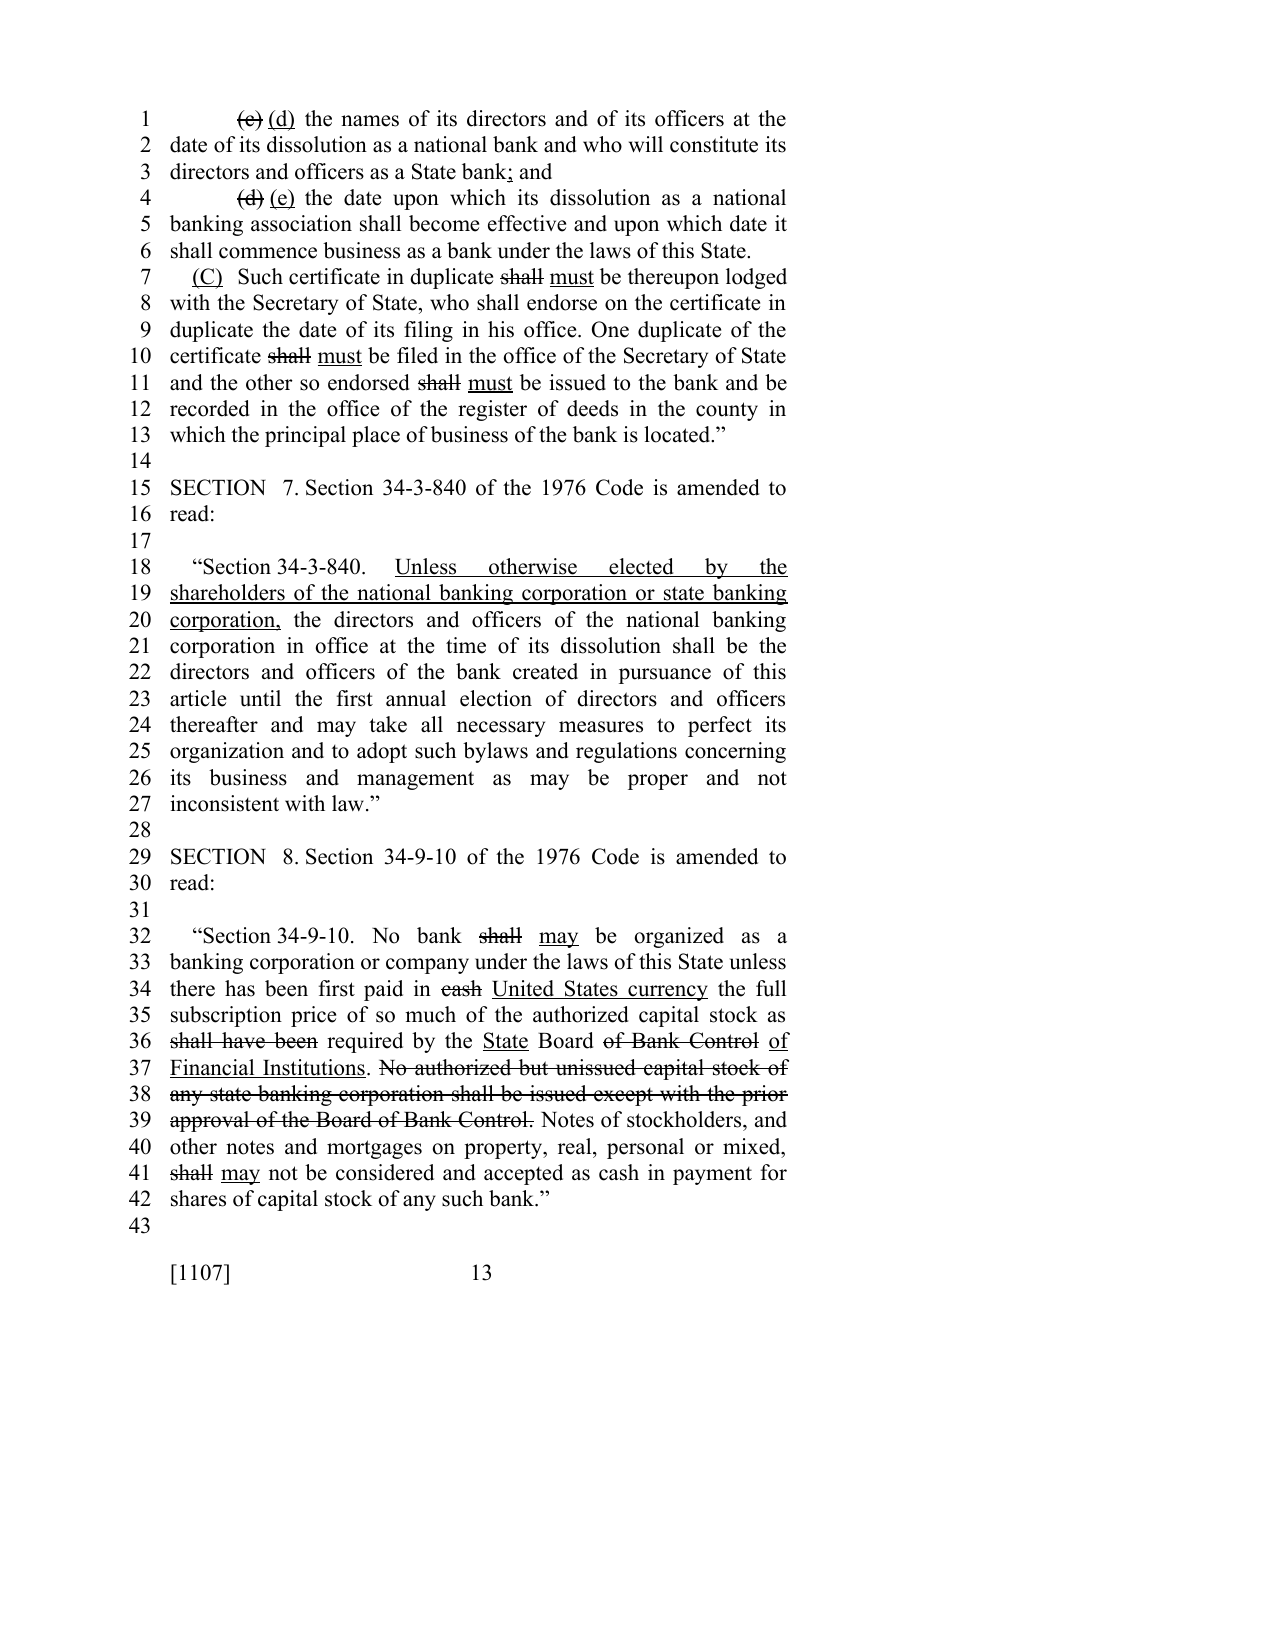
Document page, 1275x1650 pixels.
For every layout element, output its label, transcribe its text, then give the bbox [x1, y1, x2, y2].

text “Section 34-9-10. No bank shall may be organized as a banking corporation or company under the laws of this State unless there has been first paid in cash United States currency the full subscription price of so much of the authorized capital stock as shall have been required by the State Board of Bank Control of Financial Institutions. No authorized but unissued capital stock of any state banking corporation shall be issued except with the prior approval of the Board of Bank Control. Notes of stockholders, and other notes and mortgages on property, real, personal or mixed, shall may not be considered and accepted as cash in payment for shares of capital stock of any such bank.” [169, 1095, 787, 1212]
text (d) (e) the date upon which its dissolution as a national banking association shall become effective and upon which date it shall commence business as a bank under the laws of this State. [169, 184, 787, 263]
text “Section 34-3-840. Unless otherwise elected by the shareholders of the national banking corporation or state banking corporation, the directors and officers of the national banking corporation in office at the time of its dissolution shall be the directors and officers of the bank created in pursuance of this article until the first annual election of directors and officers thereafter and may take all necessary measures to perfect its organization and to adopt such bylaws and regulations concerning its business and management as may be proper and not inconsistent with law.” [169, 603, 787, 817]
text “Section 34-9-10. No bank shall may be organized as a banking corporation or company under the laws of this State unless there has been first paid in cash United States currency the full subscription price of so much of the authorized capital stock as shall have been required by the State Board of Bank Control of Financial Institutions. No authorized but unissued capital stock of any state banking corporation shall be issued except with the prior approval of the Board of Bank Control. Notes of stockholders, and other notes and mortgages on property, real, personal or mixed, shall may not be considered and accepted as cash in payment for shares of capital stock of any such bank.” [169, 922, 787, 1094]
text SECTION 8. Section 34-9-10 of the 1976 Code is amended to read: [169, 843, 787, 896]
text (c) (d) the names of its directors and of its officers at the date of its dissolution as a national bank and who will constitute its directors and officers as a State bank; and [169, 105, 787, 184]
text (C) Such certificate in duplicate shall must be thereupon lodged with the Secretary of State, who shall endorse on the certificate in duplicate the date of its filing in his office. One duplicate of the certificate shall must be filed in the office of the Secretary of State and the other so endorsed shall must be issued to the bank and be recorded in the office of the register of deeds in the county in which the principal place of business of the bank is located.” [169, 263, 787, 448]
text SECTION 7. Section 34-3-840 of the 1976 Code is amended to read: [169, 474, 787, 527]
